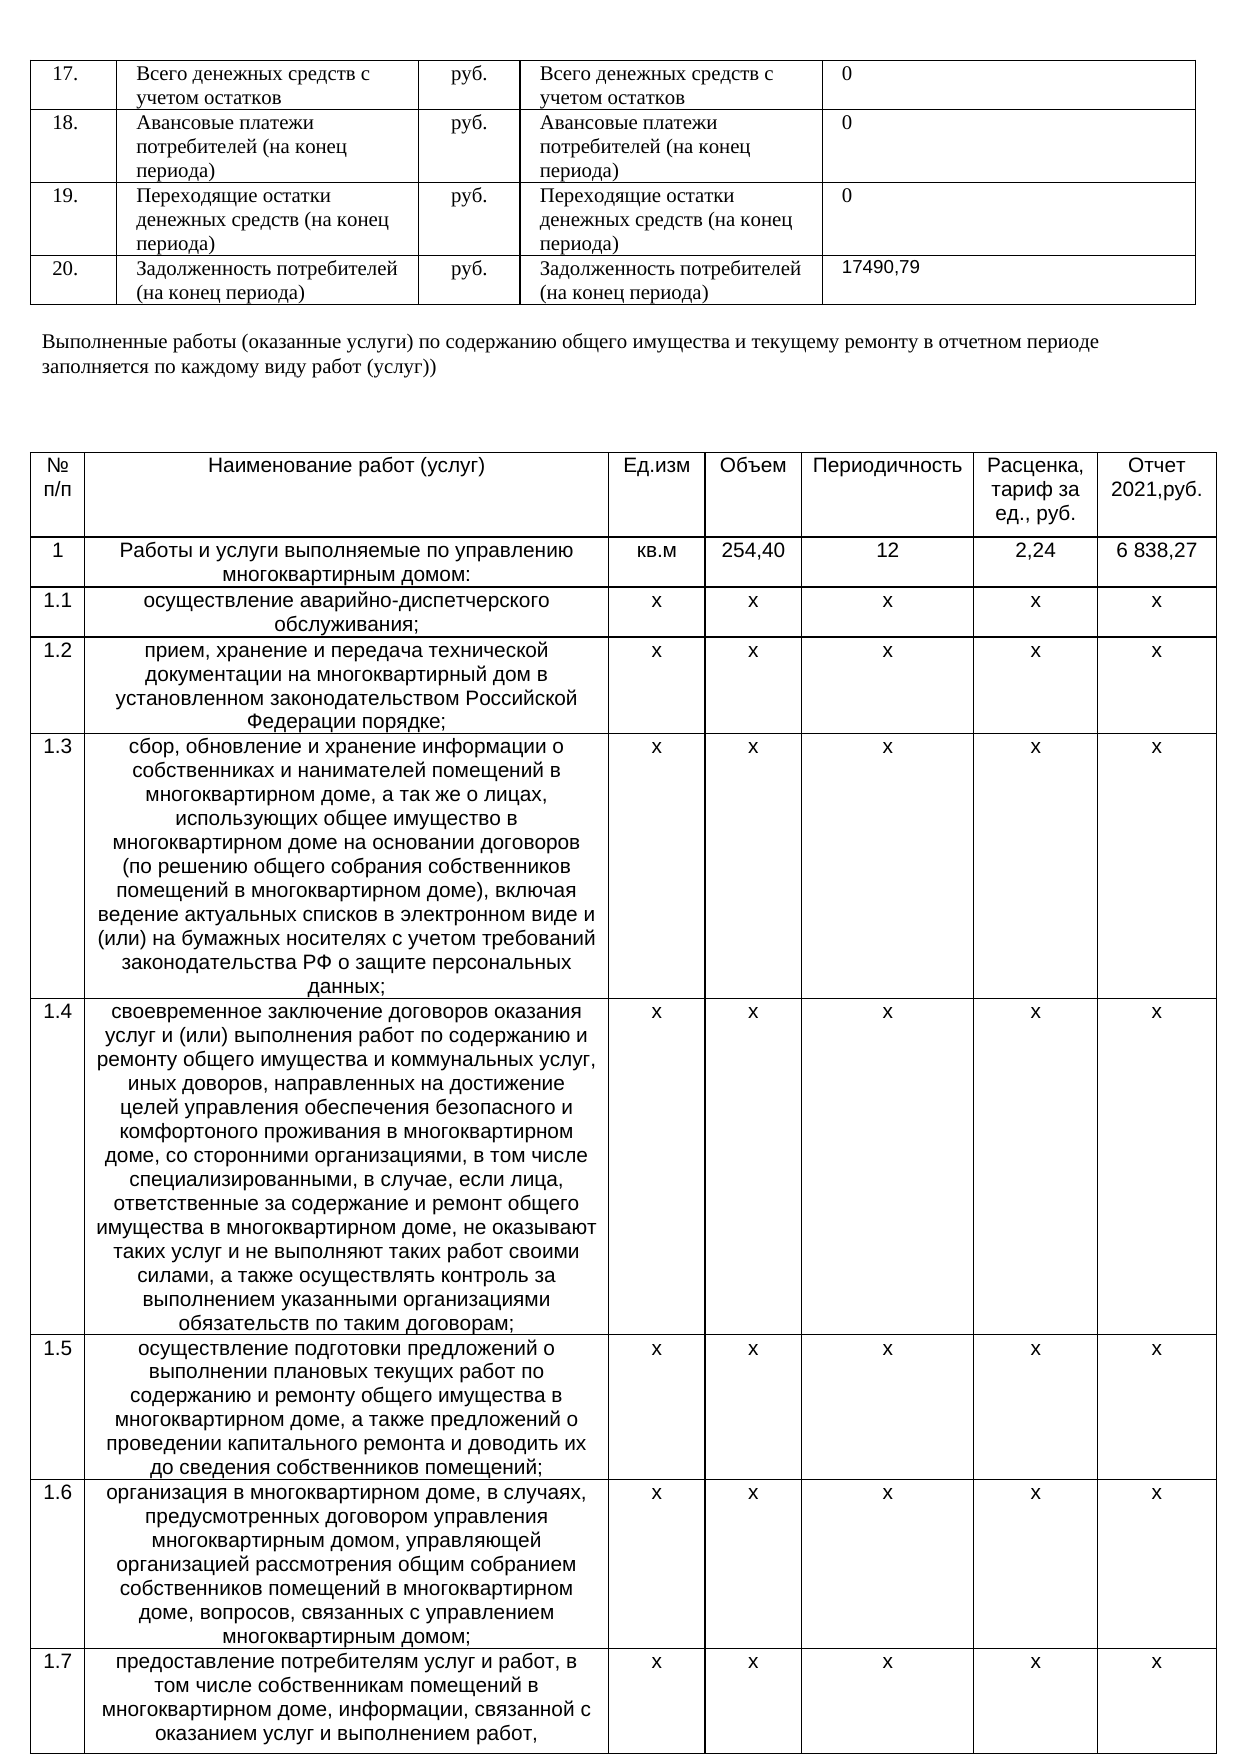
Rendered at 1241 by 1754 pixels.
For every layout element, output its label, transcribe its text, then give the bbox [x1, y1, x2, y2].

table_cell 20. [31, 256, 116, 304]
table_cell х [1098, 1335, 1216, 1479]
table_cell 1.6 [31, 1480, 84, 1648]
table_header Наименование работ (услуг) [85, 453, 608, 536]
table_cell х [609, 638, 704, 733]
table_cell 1.4 [31, 999, 84, 1334]
table_header Отчет 2021,руб. [1098, 453, 1216, 536]
table_cell х [706, 588, 801, 636]
table_cell 18. [31, 110, 116, 182]
table_cell х [802, 638, 973, 733]
table_cell Переходящие остатки денежных средств (на конец периода) [521, 183, 822, 255]
table_cell х [974, 588, 1097, 636]
table_cell х [974, 1480, 1097, 1648]
text заполняется по каждому виду работ (услуг)) [42, 353, 1205, 378]
table_cell 1.3 [31, 734, 84, 998]
table_cell х [974, 1649, 1097, 1753]
table_cell Всего денежных средств с учетом остатков [521, 61, 822, 109]
table_cell Авансовые платежи потребителей (на конец периода) [521, 110, 822, 182]
table_cell своевременное заключение договоров оказания услуг и (или) выполнения работ по содержанию и ремонту общего имущества и коммунальных услуг, иных доворов, направленных на достижение целей управления обеспечения безопасного и комфортоного проживания в многоквартирном доме, со сторонними организациями, в том числе специализированными, в случае, если лица, ответственные за содержание и ремонт общего имущества в многоквартирном доме, не оказывают таких услуг и не выполняют таких работ своими силами, а также осуществлять контроль за выполнением указанными организациями обязательств по таким договорам; [85, 999, 608, 1334]
table_cell х [609, 1480, 704, 1648]
table_cell х [1098, 638, 1216, 733]
table_cell кв.м [609, 538, 704, 586]
table_cell осуществление подготовки предложений о выполнении плановых текущих работ по содержанию и ремонту общего имущества в многоквартирном доме, а также предложений о проведении капитального ремонта и доводить их до сведения собственников помещений; [85, 1335, 608, 1479]
table_cell руб. [419, 61, 519, 109]
table_cell Задолженность потребителей (на конец периода) [521, 256, 822, 304]
table_cell х [609, 1649, 704, 1753]
table_cell х [609, 1335, 704, 1479]
table_cell 19. [31, 183, 116, 255]
table_cell 17490,79 [823, 256, 1195, 304]
table_cell х [706, 1480, 801, 1648]
table_cell 2,24 [974, 538, 1097, 586]
table_cell 1.2 [31, 638, 84, 733]
table_cell х [802, 999, 973, 1334]
table_header Расценка, тариф за ед., руб. [974, 453, 1097, 536]
table_header № п/п [31, 453, 84, 536]
table_cell х [974, 638, 1097, 733]
table_cell Всего денежных средств с учетом остатков [117, 61, 418, 109]
table_cell Задолженность потребителей (на конец периода) [117, 256, 418, 304]
table_cell 254,40 [706, 538, 801, 586]
table_cell х [1098, 588, 1216, 636]
table_cell руб. [419, 183, 519, 255]
table_cell 0 [823, 110, 1195, 182]
table_cell Работы и услуги выполняемые по управлению многоквартирным домом: [85, 538, 608, 586]
text Выполненные работы (оказанные услуги) по содержанию общего имущества и текущему ремонту в отчетном периоде [42, 329, 1205, 353]
table_cell х [1098, 734, 1216, 998]
table_cell осуществление аварийно-диспетчерского обслуживания; [85, 588, 608, 636]
table_header Периодичность [802, 453, 973, 536]
table_cell х [706, 734, 801, 998]
table_cell х [706, 638, 801, 733]
table_cell х [802, 1649, 973, 1753]
table_cell организация в многоквартирном доме, в случаях, предусмотренных договором управления многоквартирным домом, управляющей организацией рассмотрения общим собранием собственников помещений в многоквартирном доме, вопросов, связанных с управлением многоквартирным домом; [85, 1480, 608, 1648]
table_header Ед.изм [609, 453, 704, 536]
table_cell х [802, 588, 973, 636]
table_cell 0 [823, 61, 1195, 109]
table_cell х [1098, 999, 1216, 1334]
table_cell х [802, 1335, 973, 1479]
table_cell х [974, 1335, 1097, 1479]
table_cell 0 [823, 183, 1195, 255]
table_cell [85, 1649, 608, 1753]
table_cell х [609, 588, 704, 636]
table_cell х [802, 1480, 973, 1648]
table_cell х [1098, 1480, 1216, 1648]
table_cell 1.5 [31, 1335, 84, 1479]
table_cell руб. [419, 110, 519, 182]
table_cell 1.7 [31, 1649, 84, 1753]
table_cell х [802, 734, 973, 998]
table_cell прием, хранение и передача технической документации на многоквартирный дом в установленном законодательством Российской Федерации порядке; [85, 638, 608, 733]
table_cell х [706, 1335, 801, 1479]
table_cell 6 838,27 [1098, 538, 1216, 586]
table_cell х [609, 734, 704, 998]
table_header Объем [706, 453, 801, 536]
table_cell х [706, 1649, 801, 1753]
table_cell х [609, 999, 704, 1334]
table_cell 1 [31, 538, 84, 586]
table_cell 12 [802, 538, 973, 586]
table_cell х [706, 999, 801, 1334]
table_cell сбор, обновление и хранение информации о собственниках и нанимателей помещений в многоквартирном доме, а так же о лицах, использующих общее имущество в многоквартирном доме на основании договоров (по решению общего собрания собственников помещений в многоквартирном доме), включая ведение актуальных списков в электронном виде и (или) на бумажных носителях с учетом требований законодательства РФ о защите персональных данных; [85, 734, 608, 998]
table_cell х [974, 734, 1097, 998]
table_cell Авансовые платежи потребителей (на конец периода) [117, 110, 418, 182]
table_cell х [974, 999, 1097, 1334]
table_cell 1.1 [31, 588, 84, 636]
table_cell х [1098, 1649, 1216, 1753]
table_cell 17. [31, 61, 116, 109]
table_cell руб. [419, 256, 519, 304]
table_cell Переходящие остатки денежных средств (на конец периода) [117, 183, 418, 255]
